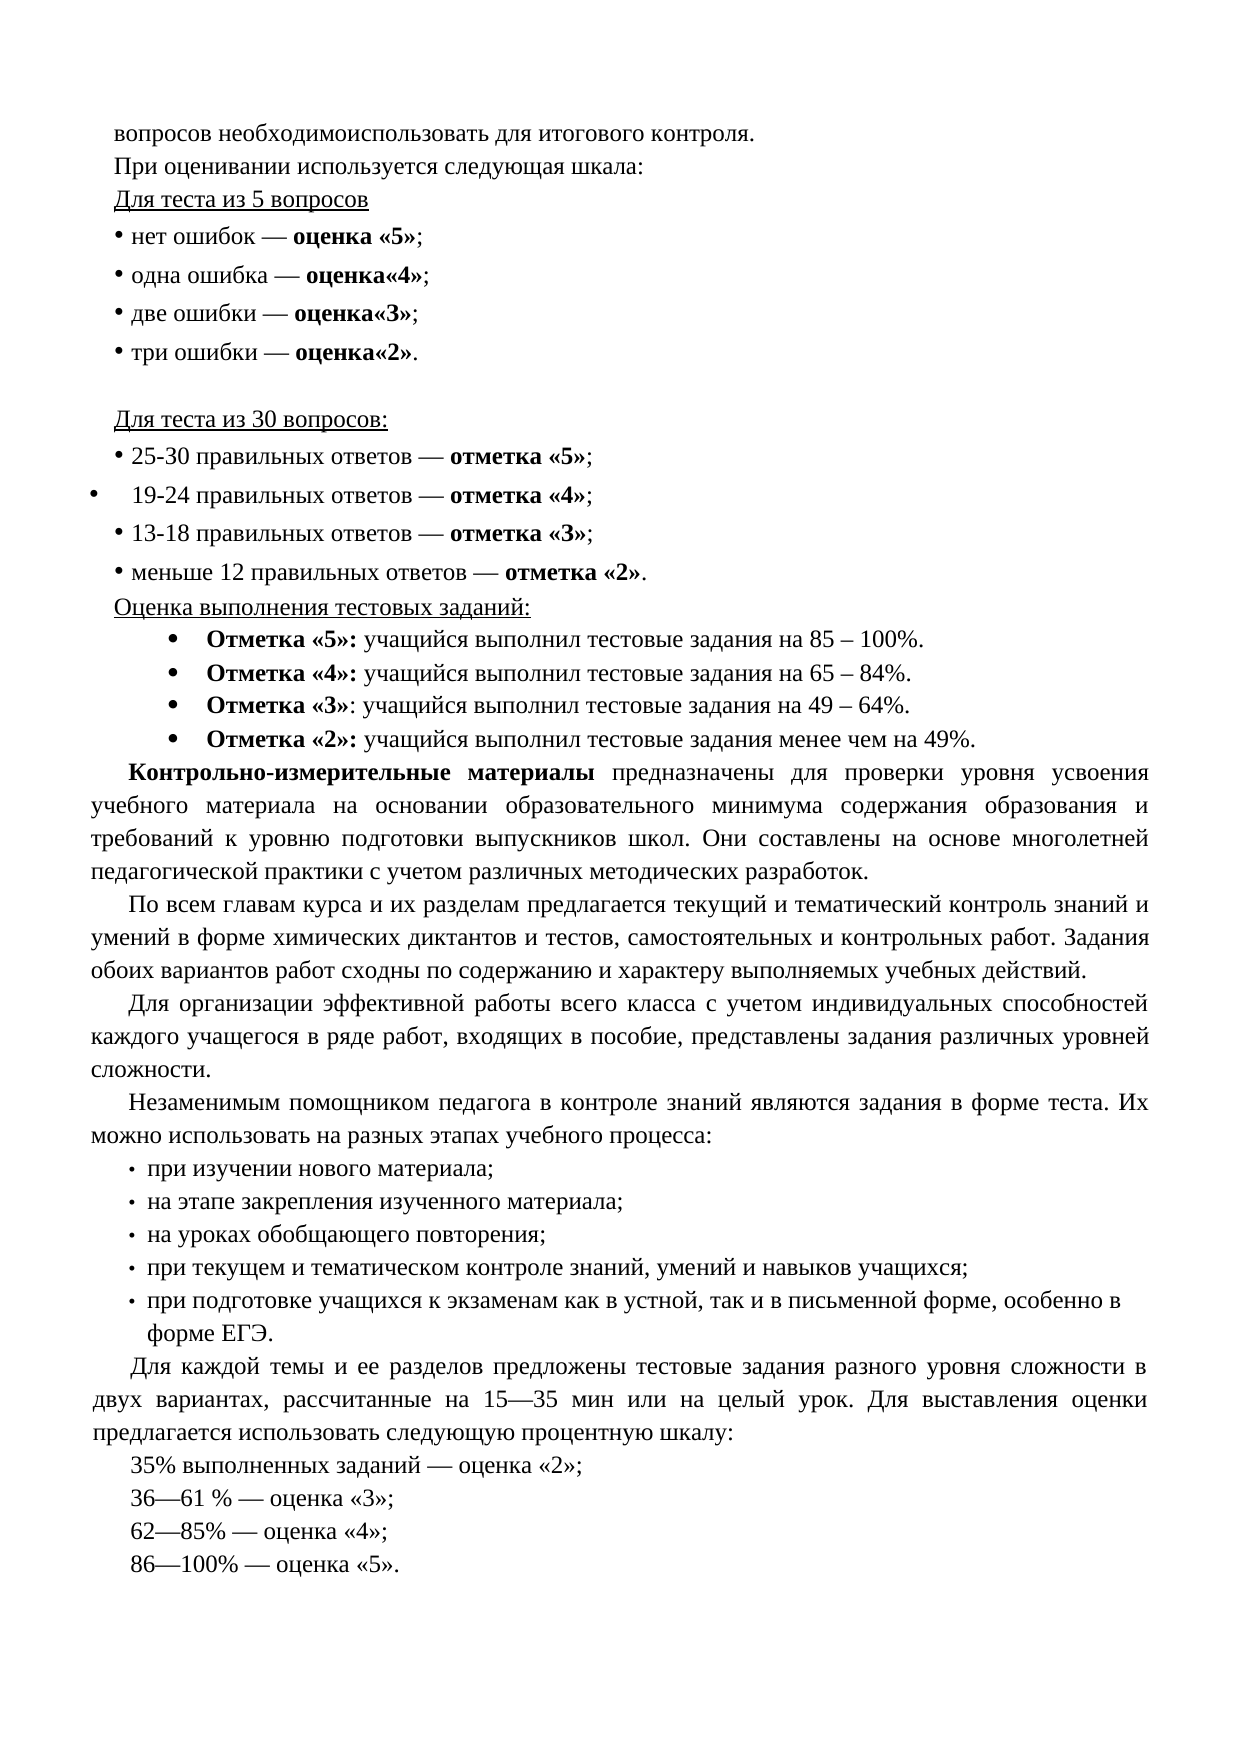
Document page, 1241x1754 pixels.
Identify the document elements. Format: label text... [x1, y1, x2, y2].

text Контрольно-измерительные материалы предназначены для проверки уровня усвоения учебного материала на основании образовательного минимума содержания образования и требований к уровню подготовки выпускников школ. Они составлены на основе многолетней педагогической практики с учетом различных методических разработок. [91, 757, 1149, 884]
list при текущем и тематическом контроле знаний, умений и навыков учащихся; [128, 1252, 1149, 1281]
text 36—61 % — оценка «3»; [93, 1483, 1152, 1512]
list две ошибки — оценка«З»; [114, 294, 1152, 328]
list 25-З0 правильных ответов — отметка «5»; [114, 437, 1152, 471]
list Отметка «3»: учащийся выполнил тестовые задания на 49 – 64%. [169, 691, 1152, 719]
text Для теста из 30 вопросов: [114, 404, 1152, 433]
text По всем главам курса и их разделам предлагается текущий и тематический контроль знаний и умений в форме химических диктантов и тестов, самостоятельных и контрольных работ. Задания обоих вариантов работ сходны по содержанию и характеру выполняемых учебных действий. [91, 889, 1149, 983]
list 13-18 правильных ответов — отметка «З»; [114, 514, 1152, 548]
list при подготовке учащихся к экзаменам как в устной, так и в письменной форме, особенно в форме ЕГЭ. [128, 1285, 1149, 1347]
list Отметка «4»: учащийся выполнил тестовые задания на 65 – 84%. [169, 658, 1152, 686]
list меньше 12 правильных ответов — отметка «2». [114, 553, 1152, 587]
list на этапе закрепления изученного материала; [91, 1186, 1152, 1215]
text Оценка выполнения тестовых заданий: [114, 592, 1152, 620]
list 19-24 правильных ответов — отметка «4»; [88, 476, 1152, 509]
text Незаменимым помощником педагога в контроле знаний являются задания в форме теста. Их можно использовать на разных этапах учебного процесса: [91, 1087, 1149, 1149]
text При оценивании используется следующая шкала: [114, 151, 786, 180]
list нет ошибок — оценка «5»; [114, 217, 1152, 251]
list Отметка «2»: учащийся выполнил тестовые задания менее чем на 49%. [169, 724, 1152, 752]
text Для организации эффективной работы всего класса с учетом индивидуальных способностей каждого учащегося в ряде работ, входящих в пособие, представлены задания различных уровней сложности. [91, 988, 1149, 1083]
text 86—100% — оценка «5». [93, 1549, 1152, 1578]
list при изучении нового материала; [91, 1153, 1152, 1182]
list Отметка «5»: учащийся выполнил тестовые задания на 85 – 100%. [169, 624, 1152, 653]
text 35% выполненных заданий — оценка «2»; [93, 1450, 1152, 1479]
list три ошибки — оценка«2». [114, 333, 1152, 366]
text Для каждой темы и ее разделов предложены тестовые задания разного уровня сложности в двух вариантах, рассчитанные на 15—35 мин или на целый урок. Для выставления оценки предлагается использовать следующую процентную шкалу: [93, 1351, 1147, 1446]
text Для теста из 5 вопросов [114, 184, 786, 213]
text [114, 118, 1152, 147]
list одна ошибка — оценка«4»; [114, 256, 1152, 289]
text 62—85% — оценка «4»; [93, 1516, 1152, 1545]
list на уроках обобщающего повторения; [91, 1219, 1152, 1248]
